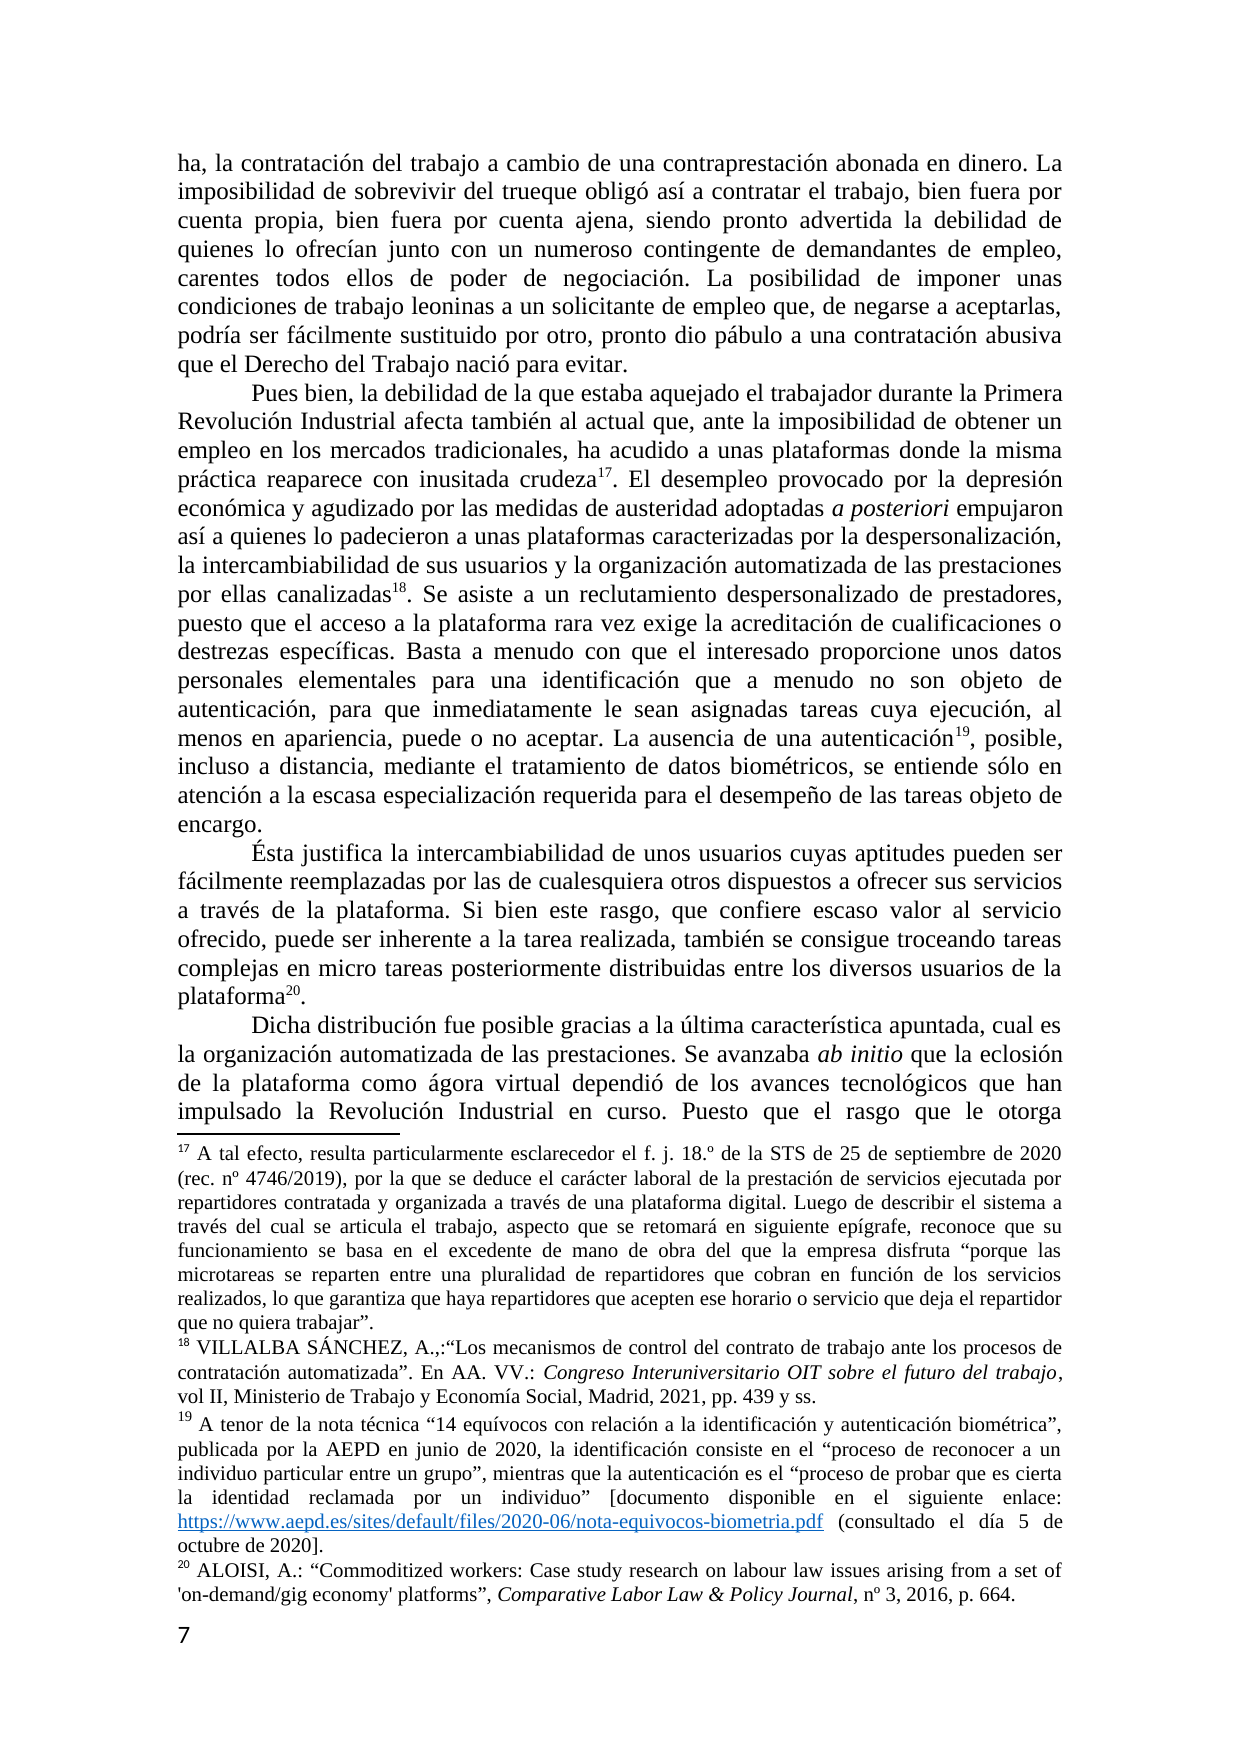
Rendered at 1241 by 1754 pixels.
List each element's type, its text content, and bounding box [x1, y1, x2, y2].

text Pues bien, la debilidad de la que estaba aquejado el trabajador durante la Primera Revolución Industrial afecta también al actual que, ante la imposibilidad de obtener un empleo en los mercados tradicionales, ha acudido a unas plataformas donde la misma práctica reaparece con inusitada crudeza. El desempleo provocado por la depresión económica y agudizado por las medidas de austeridad adoptadas a posteriori empujaron así a quienes lo padecieron a unas plataformas caracterizadas por la despersonalización, la intercambiabilidad de sus usuarios y la organización automatizada de las prestaciones por ellas canalizadas. Se asiste a un reclutamiento despersonalizado de prestadores, puesto que el acceso a la plataforma rara vez exige la acreditación de cualificaciones o destrezas específicas. Basta a menudo con que el interesado proporcione unos datos personales elementales para una identificación que a menudo no son objeto de autenticación, para que inmediatamente le sean asignadas tareas cuya ejecución, al menos en apariencia, puede o no aceptar. La ausencia de una autenticación, posible, incluso a distancia, mediante el tratamiento de datos biométricos, se entiende sólo en atención a la escasa especialización requerida para el desempeño de las tareas objeto de encargo. [177, 378, 1063, 838]
text Ésta justifica la intercambiabilidad de unos usuarios cuyas aptitudes pueden ser fácilmente reemplazadas por las de cualesquiera otros dispuestos a ofrecer sus servicios a través de la plataforma. Si bien este rasgo, que confiere escaso valor al servicio ofrecido, puede ser inherente a la tarea realizada, también se consigue troceando tareas complejas en micro tareas posteriormente distribuidas entre los diversos usuarios de la plataforma. [177, 838, 1063, 1010]
text La necesidad de obtener una contraprestación con la que subvenir a las necesidades del individuo y de su familia, fueran cuales fueran, justificó, largo tiempo ha, la contratación del trabajo a cambio de una contraprestación abonada en dinero. La imposibilidad de sobrevivir del trueque obligó así a contratar el trabajo, bien fuera por cuenta propia, bien fuera por cuenta ajena, siendo pronto advertida la debilidad de quienes lo ofrecían junto con un numeroso contingente de demandantes de empleo, carentes todos ellos de poder de negociación. La posibilidad de imponer unas condiciones de trabajo leoninas a un solicitante de empleo que, de negarse a aceptarlas, podría ser fácilmente sustituido por otro, pronto dio pábulo a una contratación abusiva que el Derecho del Trabajo nació para evitar. [177, 148, 1063, 378]
text Dicha distribución fue posible gracias a la última característica apuntada, cual es la organización automatizada de las prestaciones. Se avanzaba ab initio que la eclosión de la plataforma como ágora virtual dependió de los avances tecnológicos que han impulsado la Revolución Industrial en curso. Puesto que el rasgo que le otorga singularidad no es otro que la automatización de las tareas de tipo intelectual, procede aludir a los sistemas basados en una inteligencia artificial capaces de adoptar decisiones de acuerdo con una lógica preestablecida por el ser humano. [177, 1010, 1063, 1125]
